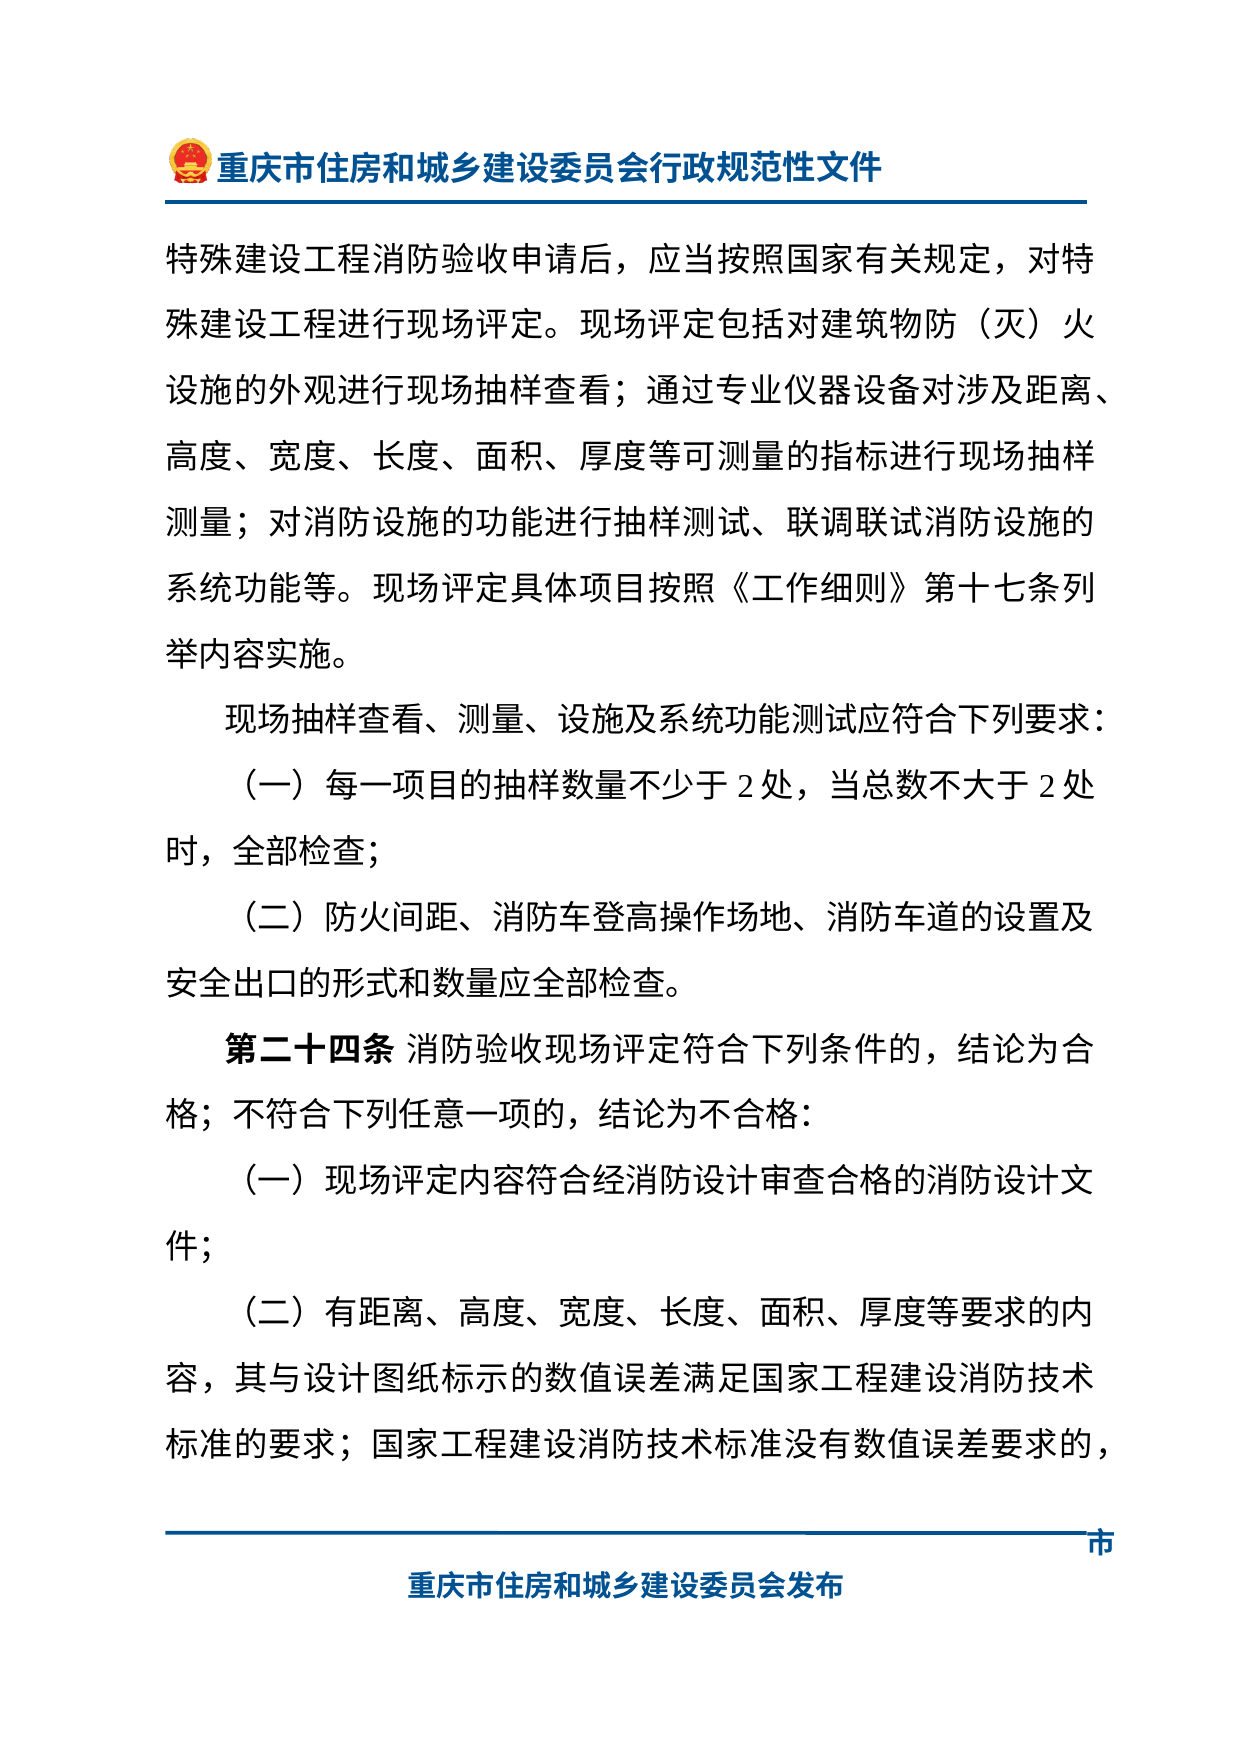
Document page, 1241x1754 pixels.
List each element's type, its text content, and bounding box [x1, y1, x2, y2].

text 现场抽样查看、测量、设施及系统功能测试应符合下列要求： [165, 684, 1096, 750]
text （二）有距离、高度、宽度、长度、面积、厚度等要求的内容，其与设计图纸标示的数值误差满足国家工程建设消防技术标准的要求；国家工程建设消防技术标准没有数值误差要求的，误差不超过5%，且不影响正常使用功能和消防安全； [165, 1277, 1096, 1474]
text 第二十四条 消防验收现场评定符合下列条件的，结论为合格；不符合下列任意一项的，结论为不合格： [165, 1014, 1096, 1145]
picture [165, 136, 216, 187]
text （一）现场评定内容符合经消防设计审查合格的消防设计文件； [165, 1145, 1096, 1277]
text （二）防火间距、消防车登高操作场地、消防车道的设置及安全出口的形式和数量应全部检查。 [165, 882, 1096, 1014]
text （一）每一项目的抽样数量不少于2处，当总数不大于 2处时，全部检查； [165, 750, 1096, 882]
